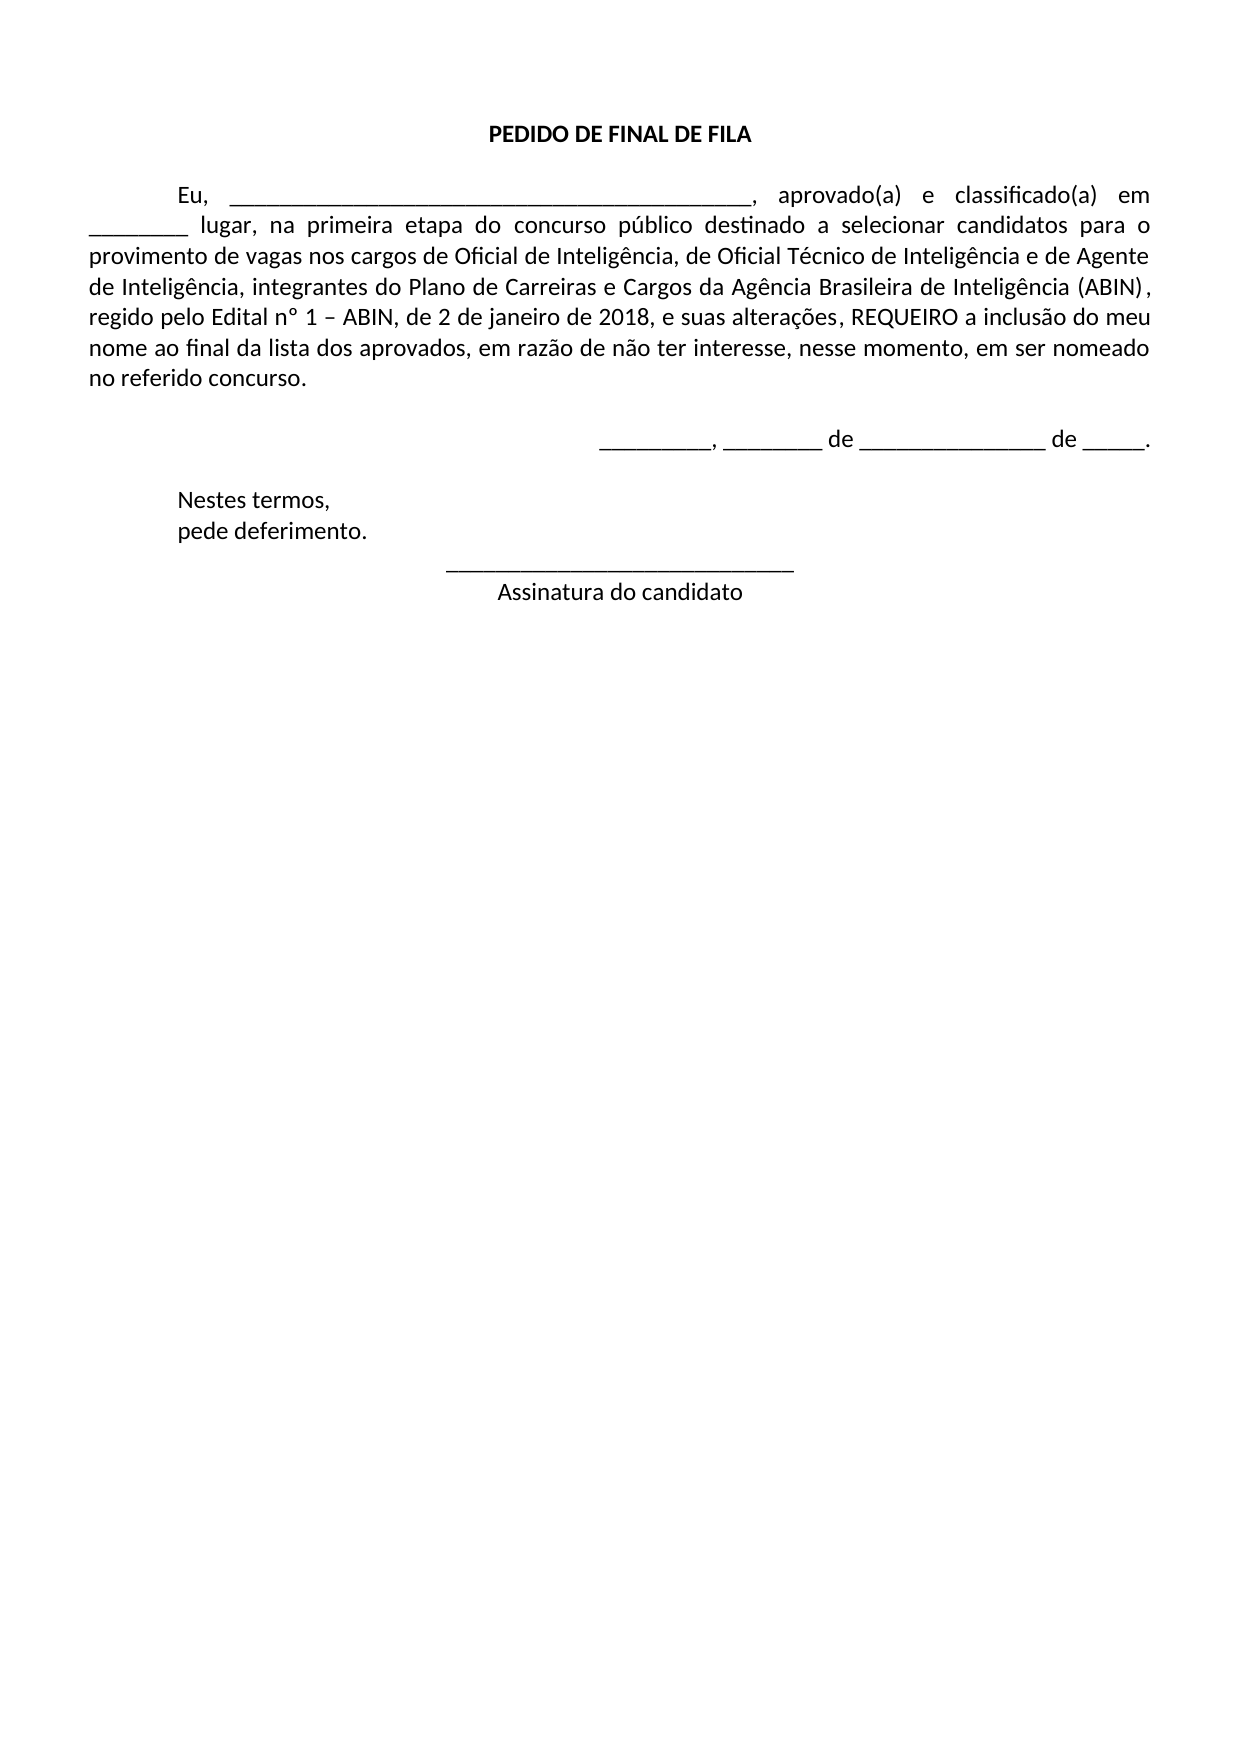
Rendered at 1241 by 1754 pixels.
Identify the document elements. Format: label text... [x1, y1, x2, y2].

text Nestes termos, [89, 484, 1152, 515]
text _________, ________ de _______________ de _____. [89, 423, 1152, 454]
text ____________________________ [89, 545, 1152, 576]
text Assinatura do candidato [89, 576, 1152, 606]
text Eu, __________________________________________, aprovado(a) e classificado(a) em ________ lugar, na primeira etapa do concurso público destinado a selecionar candidatos para o provimento de vagas nos cargos de Oficial de Inteligência, de Oficial Técnico de Inteligência e de Agente de Inteligência, integrantes do Plano de Carreiras e Cargos da Agência Brasileira de Inteligência (ABIN), regido pelo Edital nº 1 – ABIN, de 2 de janeiro de 2018, e suas alterações, REQUEIRO a inclusão do meu nome ao final da lista dos aprovados, em razão de não ter interesse, nesse momento, em ser nomeado no referido concurso. [89, 179, 1152, 393]
text pede deferimento. [89, 515, 1152, 545]
text PEDIDO DE FINAL DE FILA [89, 118, 1152, 149]
